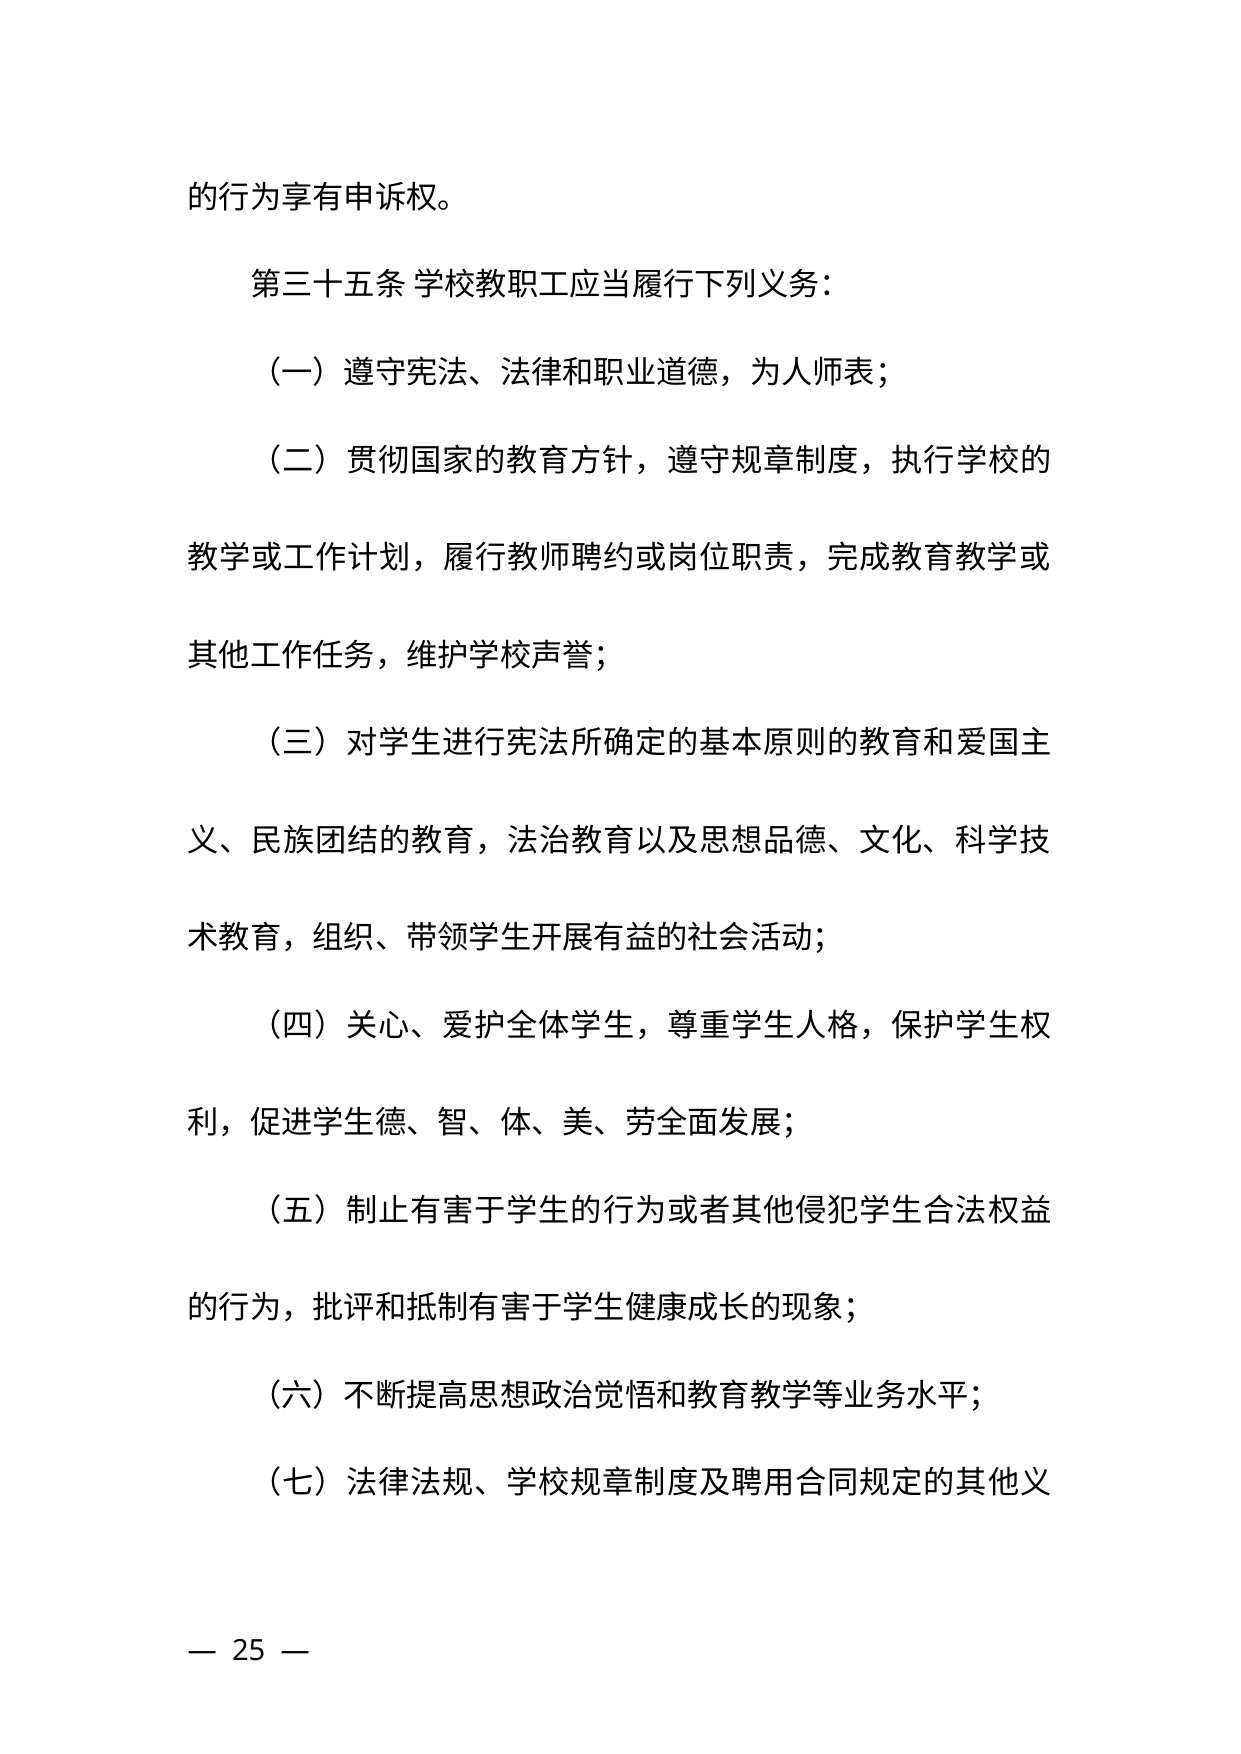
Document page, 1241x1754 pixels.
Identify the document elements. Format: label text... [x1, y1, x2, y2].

text （一）遵守宪法、法律和职业道德，为人师表； [187, 337, 1053, 402]
text （二）贯彻国家的教育方针，遵守规章制度，执行学校的教学或工作计划，履行教师聘约或岗位职责，完成教育教学或其他工作任务，维护学校声誉； [187, 425, 1053, 685]
text （四）关心、爱护全体学生，尊重学生人格，保护学生权利，促进学生德、智、体、美、劳全面发展； [187, 990, 1053, 1152]
text 第三十五条 学校教职工应当履行下列义务： [187, 249, 1053, 314]
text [187, 162, 1053, 227]
text （五）制止有害于学生的行为或者其他侵犯学生合法权益的行为，批评和抵制有害于学生健康成长的现象； [187, 1175, 1053, 1338]
text （三）对学生进行宪法所确定的基本原则的教育和爱国主义、民族团结的教育，法治教育以及思想品德、文化、科学技术教育，组织、带领学生开展有益的社会活动； [187, 707, 1053, 967]
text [187, 1448, 1053, 1513]
text （六）不断提高思想政治觉悟和教育教学等业务水平； [187, 1360, 1053, 1425]
